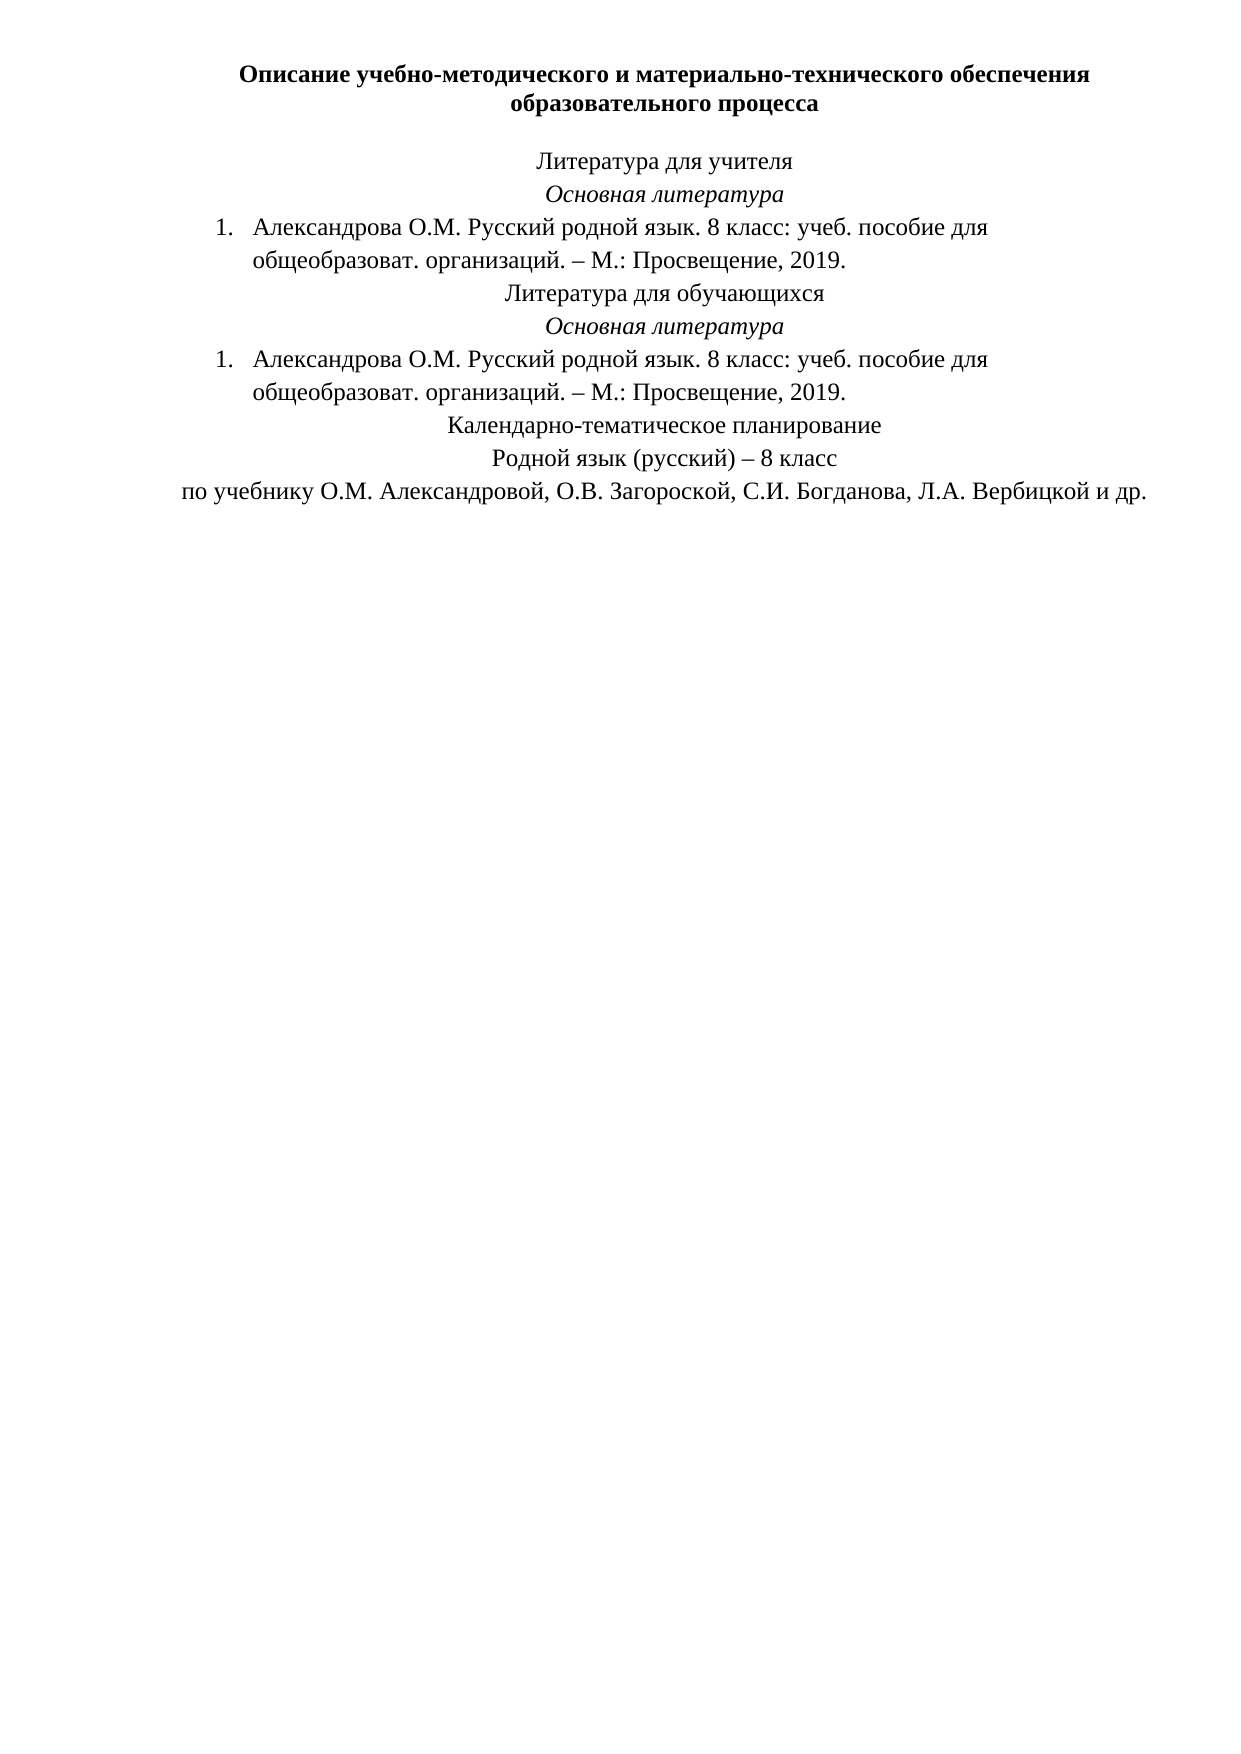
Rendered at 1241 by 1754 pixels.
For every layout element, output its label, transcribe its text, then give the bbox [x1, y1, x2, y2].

list Александрова О.М. Русский родной язык. 8 класс: учеб. пособие для общеобразоват. организаций. – М.: Просвещение, 2019. [215, 212, 1152, 273]
text Описание учебно-методического и материально-технического обеспечения образовательного процесса [177, 59, 1152, 117]
text по учебнику О.М. Александровой, О.В. Загороской, С.И. Богданова, Л.А. Вербицкой и др. [177, 476, 1152, 505]
text Литература для обучающихся [177, 278, 1152, 307]
list Александрова О.М. Русский родной язык. 8 класс: учеб. пособие для общеобразоват. организаций. – М.: Просвещение, 2019. [215, 344, 1152, 406]
text Календарно-тематическое планирование [177, 410, 1152, 439]
text Литература для учителя [177, 146, 1152, 174]
text Основная литература [177, 311, 1152, 339]
text Основная литература [177, 179, 1152, 207]
text Родной язык (русский) – 8 класс [177, 443, 1152, 472]
